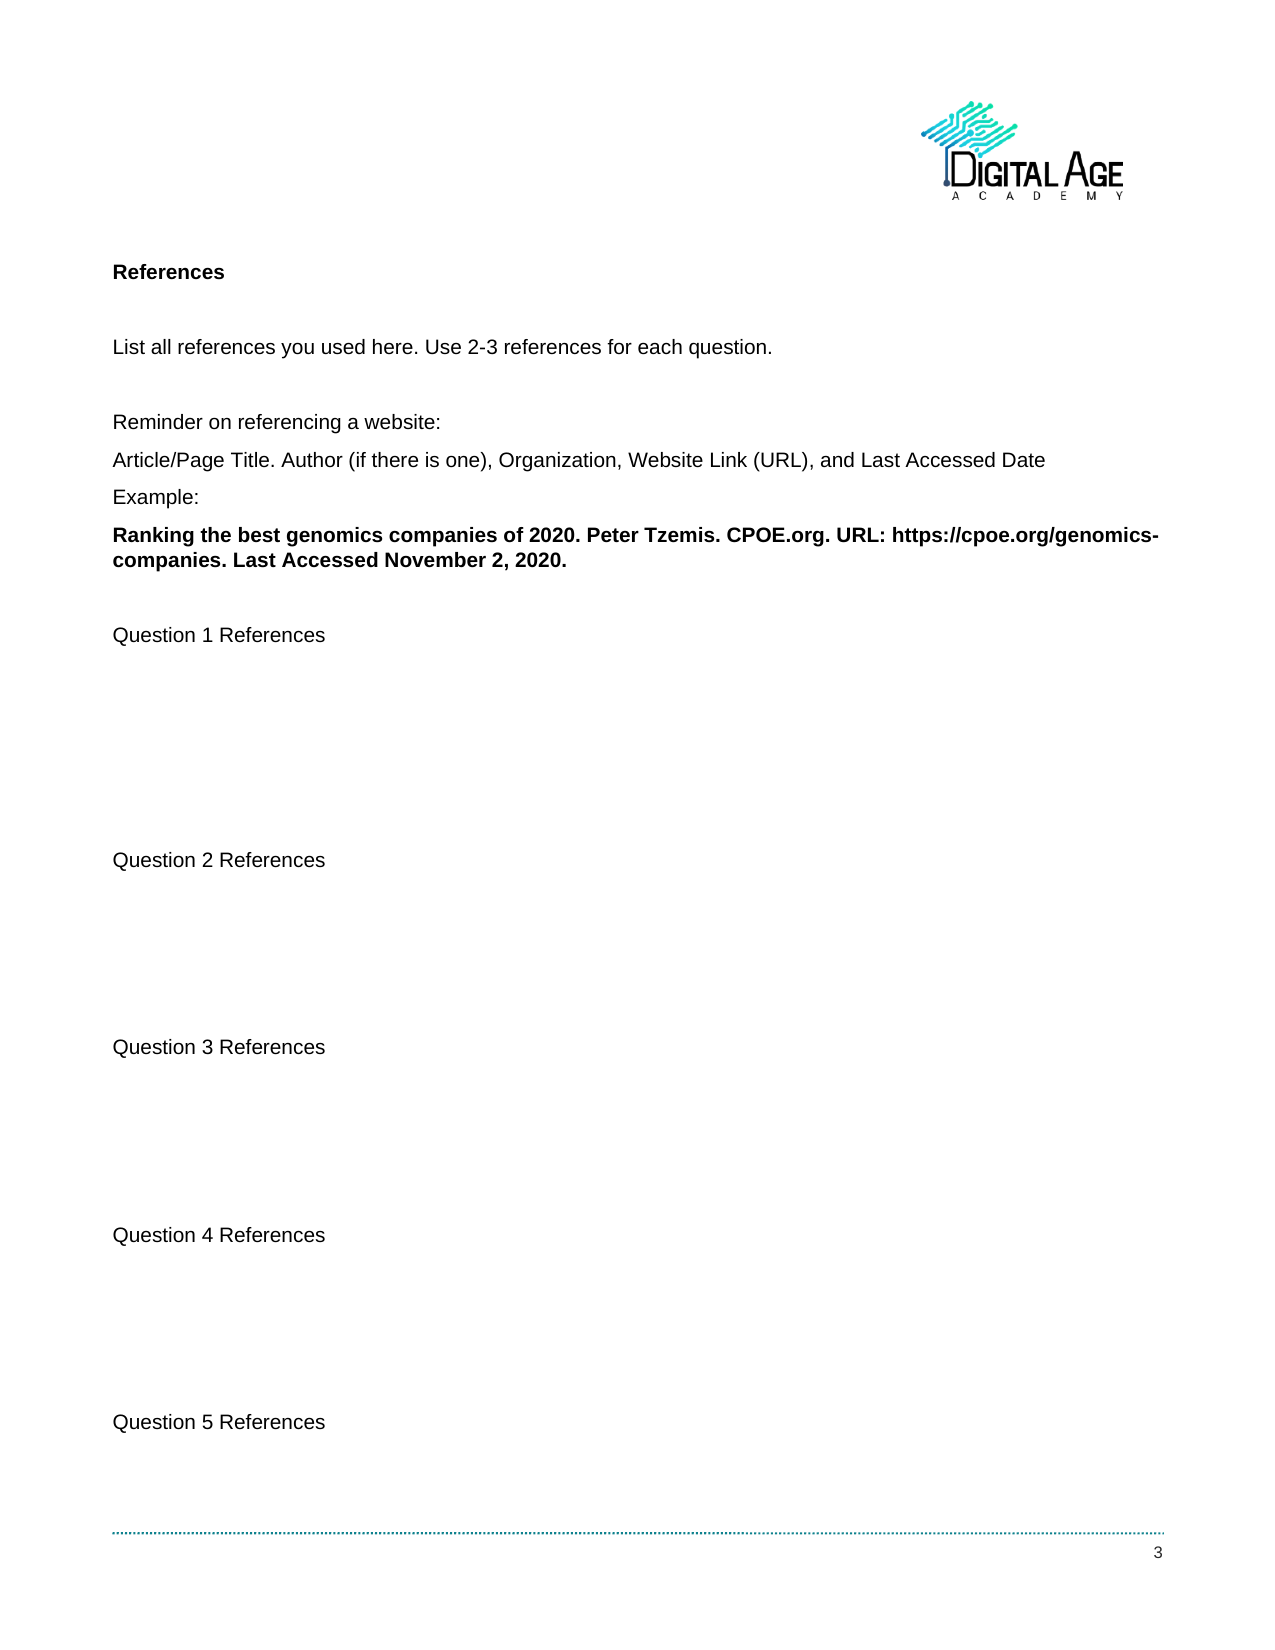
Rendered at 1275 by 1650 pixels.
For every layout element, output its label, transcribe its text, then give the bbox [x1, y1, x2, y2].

text Question 3 References [112, 1034, 1162, 1059]
text Question 1 References [112, 622, 1162, 647]
picture [906, 75, 1163, 209]
text Ranking the best genomics companies of 2020. Peter Tzemis. CPOE.org. URL: https://cpoe.org/genomics-companies. Last Accessed November 2, 2020. [112, 522, 1162, 572]
text Question 5 References [112, 1409, 1162, 1434]
text Question 2 References [112, 847, 1162, 872]
text References [112, 259, 1162, 284]
text Article/Page Title. Author (if there is one), Organization, Website Link (URL), and Last Accessed Date [112, 447, 1162, 472]
text Reminder on referencing a website: [112, 409, 1162, 434]
text Example: [112, 484, 1162, 509]
text List all references you used here. Use 2-3 references for each question. [112, 334, 1162, 359]
text Question 4 References [112, 1222, 1162, 1247]
